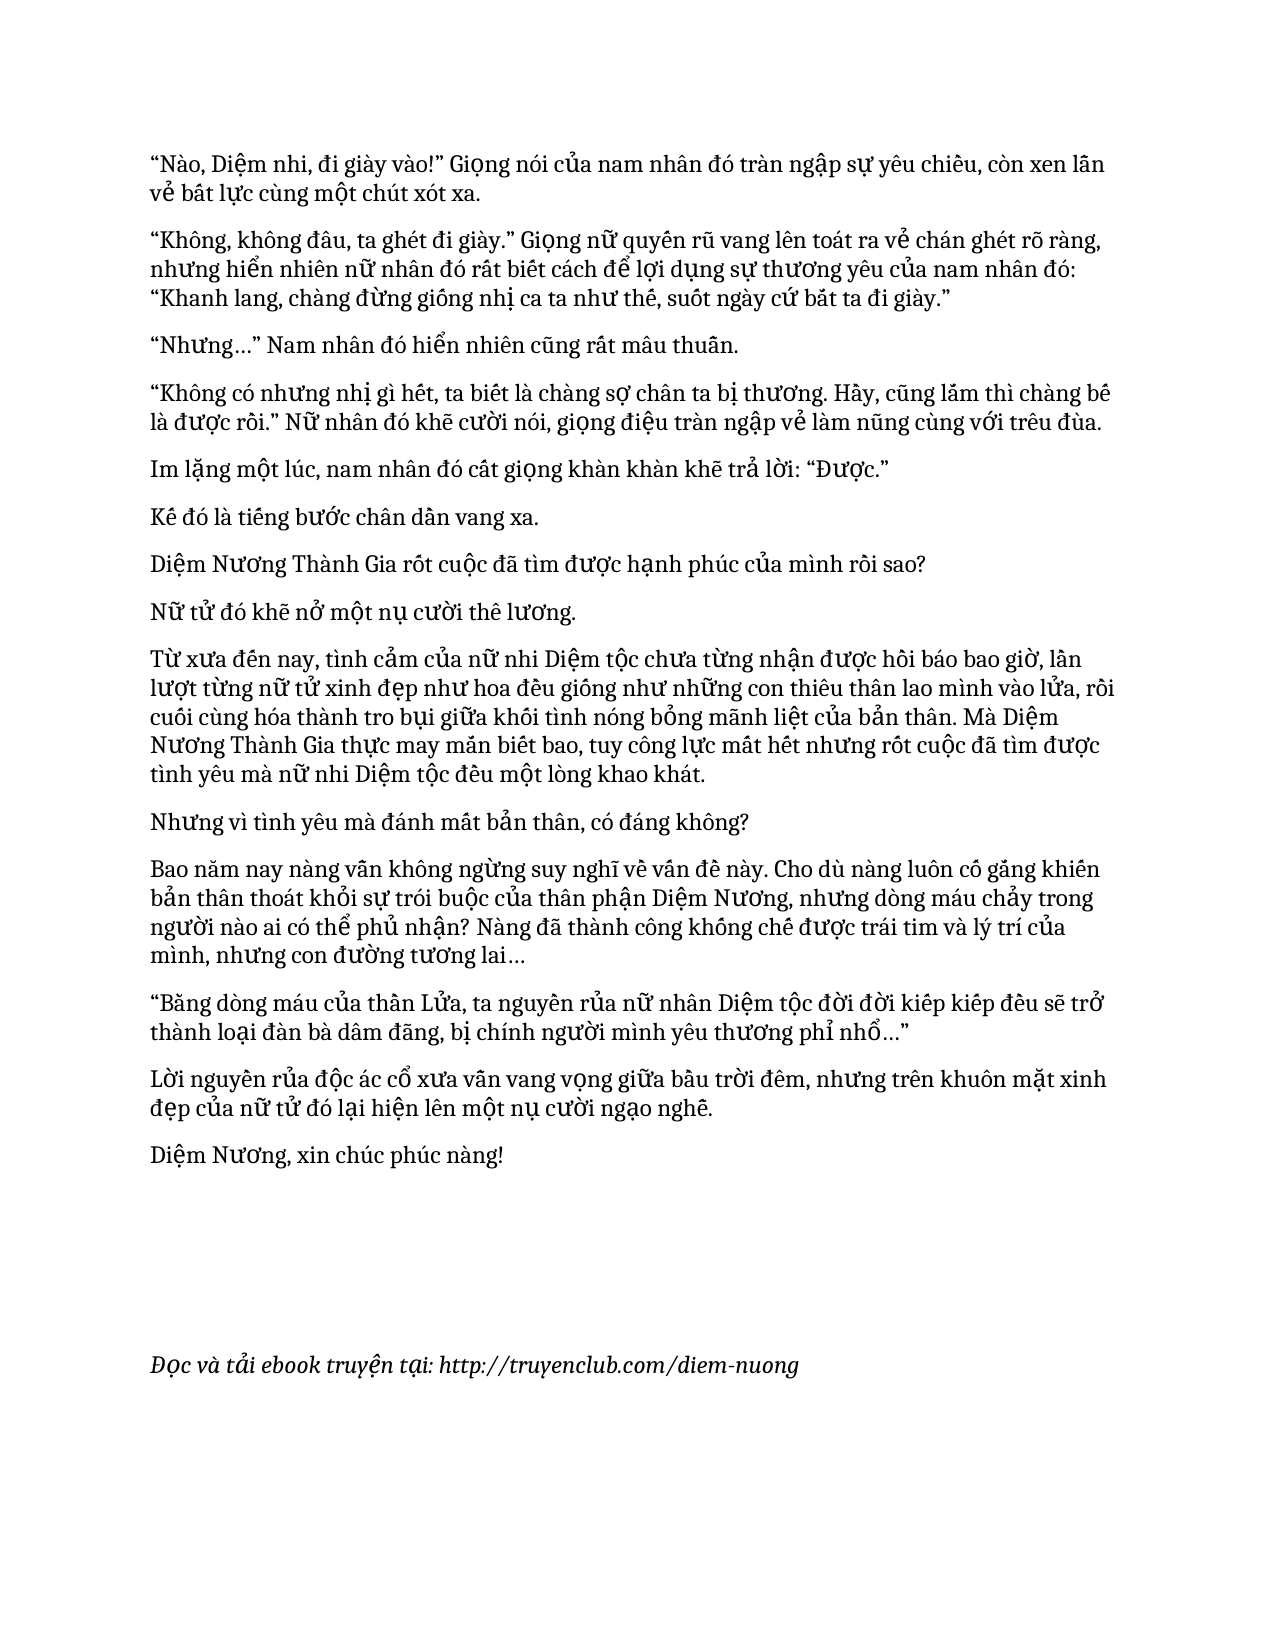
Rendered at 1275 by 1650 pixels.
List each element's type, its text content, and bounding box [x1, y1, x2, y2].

text “Không, không đâu, ta ghét đi giày.” Giọng nữ quyến rũ vang lên toát ra vẻ chán ghét rõ ràng, nhưng hiển nhiên nữ nhân đó rất biết cách để lợi dụng sự thương yêu của nam nhân đó: “Khanh lang, chàng đừng giống nhị ca ta như thế, suốt ngày cứ bắt ta đi giày.” [150, 226, 1125, 312]
text “Nhưng…” Nam nhân đó hiển nhiên cũng rất mâu thuẫn. [150, 331, 1125, 360]
text Từ xưa đến nay, tình cảm của nữ nhi Diệm tộc chưa từng nhận được hồi báo bao giờ, lần lượt từng nữ tử xinh đẹp như hoa đều giống như những con thiêu thân lao mình vào lửa, rồi cuối cùng hóa thành tro bụi giữa khối tình nóng bỏng mãnh liệt của bản thân. Mà Diệm Nương Thành Gia thực may mắn biết bao, tuy công lực mất hết nhưng rốt cuộc đã tìm được tình yêu mà nữ nhi Diệm tộc đều một lòng khao khát. [150, 645, 1125, 789]
text Kế đó là tiếng bước chân dần vang xa. [150, 502, 1125, 531]
text Nhưng vì tình yêu mà đánh mất bản thân, có đáng không? [150, 807, 1125, 836]
text Im lặng một lúc, nam nhân đó cất giọng khàn khàn khẽ trả lời: “Được.” [150, 455, 1125, 484]
text “Bằng dòng máu của thần Lửa, ta nguyền rủa nữ nhân Diệm tộc đời đời kiếp kiếp đều sẽ trở thành loại đàn bà dâm đãng, bị chính người mình yêu thương phỉ nhổ…” [150, 989, 1125, 1046]
text “Không có nhưng nhị gì hết, ta biết là chàng sợ chân ta bị thương. Hầy, cũng lắm thì chàng bế là được rồi.” Nữ nhân đó khẽ cười nói, giọng điệu tràn ngập vẻ làm nũng cùng với trêu đùa. [150, 379, 1125, 436]
text Diệm Nương Thành Gia rốt cuộc đã tìm được hạnh phúc của mình rồi sao? [150, 550, 1125, 579]
text “Nào, Diệm nhi, đi giày vào!” Giọng nói của nam nhân đó tràn ngập sự yêu chiều, còn xen lẫn vẻ bất lực cùng một chút xót xa. [150, 150, 1125, 207]
text Đọc và tải ebook truyện tại: http://truyenclub.com/diem-nuong [150, 1351, 1125, 1380]
text Bao năm nay nàng vẫn không ngừng suy nghĩ về vấn đề này. Cho dù nàng luôn cố gắng khiến bản thân thoát khỏi sự trói buộc của thân phận Diệm Nương, nhưng dòng máu chảy trong người nào ai có thể phủ nhận? Nàng đã thành công khống chế được trái tim và lý trí của mình, nhưng con đường tương lai… [150, 855, 1125, 970]
text Lời nguyền rủa độc ác cổ xưa vẫn vang vọng giữa bầu trời đêm, nhưng trên khuôn mặt xinh đẹp của nữ tử đó lại hiện lên một nụ cười ngạo nghễ. [150, 1065, 1125, 1122]
text Nữ tử đó khẽ nở một nụ cười thê lương. [150, 597, 1125, 626]
text Diệm Nương, xin chúc phúc nàng! [150, 1141, 1125, 1227]
